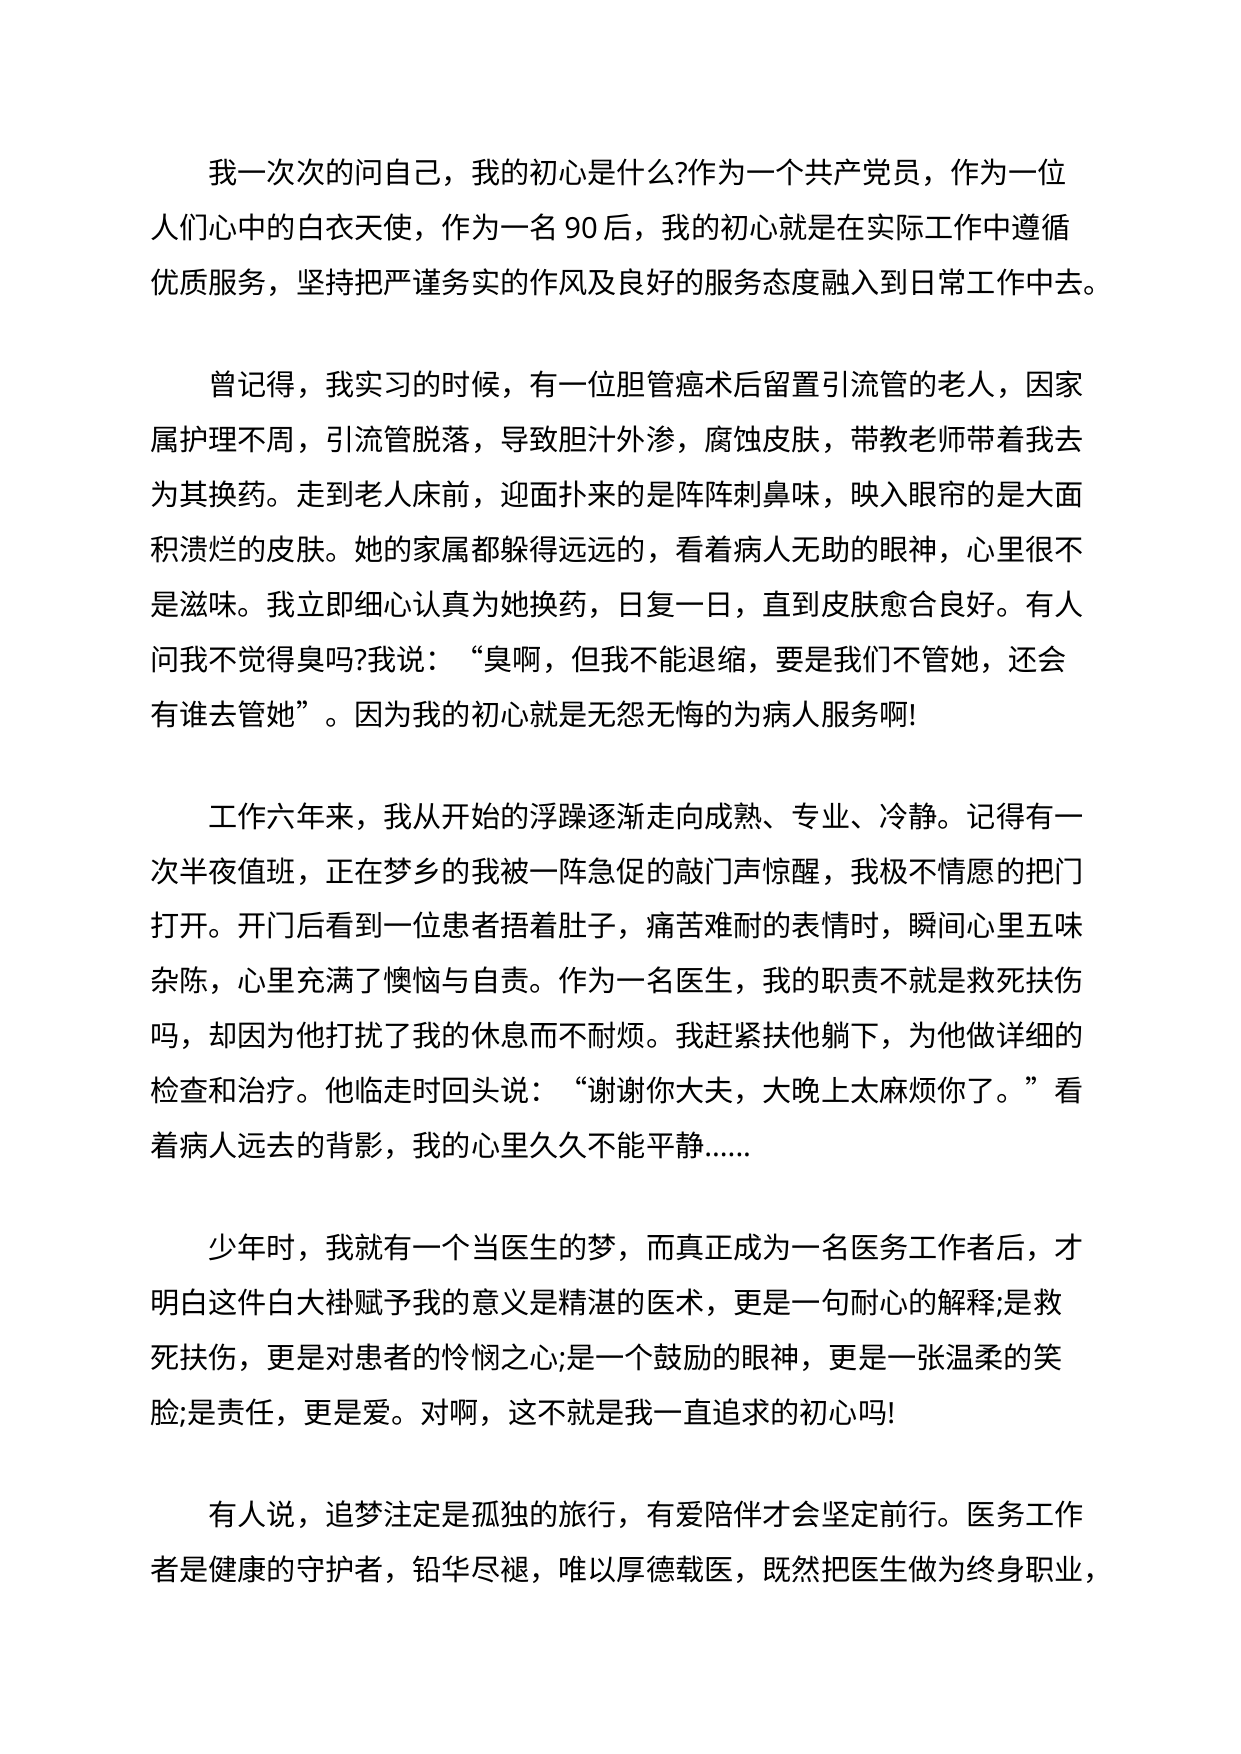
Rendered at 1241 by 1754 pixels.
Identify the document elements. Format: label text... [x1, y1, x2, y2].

text 我一次次的问自己，我的初心是什么?作为一个共产党员，作为一位人们心中的白衣天使，作为一名90后，我的初心就是在实际工作中遵循优质服务，坚持把严谨务实的作风及良好的服务态度融入到日常工作中去。 [150, 150, 1090, 302]
text 曾记得，我实习的时候，有一位胆管癌术后留置引流管的老人，因家属护理不周，引流管脱落，导致胆汁外渗，腐蚀皮肤，带教老师带着我去为其换药。走到老人床前，迎面扑来的是阵阵刺鼻味，映入眼帘的是大面积溃烂的皮肤。她的家属都躲得远远的，看着病人无助的眼神，心里很不是滋味。我立即细心认真为她换药，日复一日，直到皮肤愈合良好。有人问我不觉得臭吗?我说：“臭啊，但我不能退缩，要是我们不管她，还会有谁去管她”。因为我的初心就是无怨无悔的为病人服务啊! [150, 362, 1090, 734]
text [150, 1491, 1090, 1589]
text 少年时，我就有一个当医生的梦，而真正成为一名医务工作者后，才明白这件白大褂赋予我的意义是精湛的医术，更是一句耐心的解释;是救死扶伤，更是对患者的怜悯之心;是一个鼓励的眼神，更是一张温柔的笑脸;是责任，更是爱。对啊，这不就是我一直追求的初心吗! [150, 1224, 1090, 1432]
text 工作六年来，我从开始的浮躁逐渐走向成熟、专业、冷静。记得有一次半夜值班，正在梦乡的我被一阵急促的敲门声惊醒，我极不情愿的把门打开。开门后看到一位患者捂着肚子，痛苦难耐的表情时，瞬间心里五味杂陈，心里充满了懊恼与自责。作为一名医生，我的职责不就是救死扶伤吗，却因为他打扰了我的休息而不耐烦。我赶紧扶他躺下，为他做详细的检查和治疗。他临走时回头说：“谢谢你大夫，大晚上太麻烦你了。”看着病人远去的背影，我的心里久久不能平静...... [150, 793, 1090, 1165]
